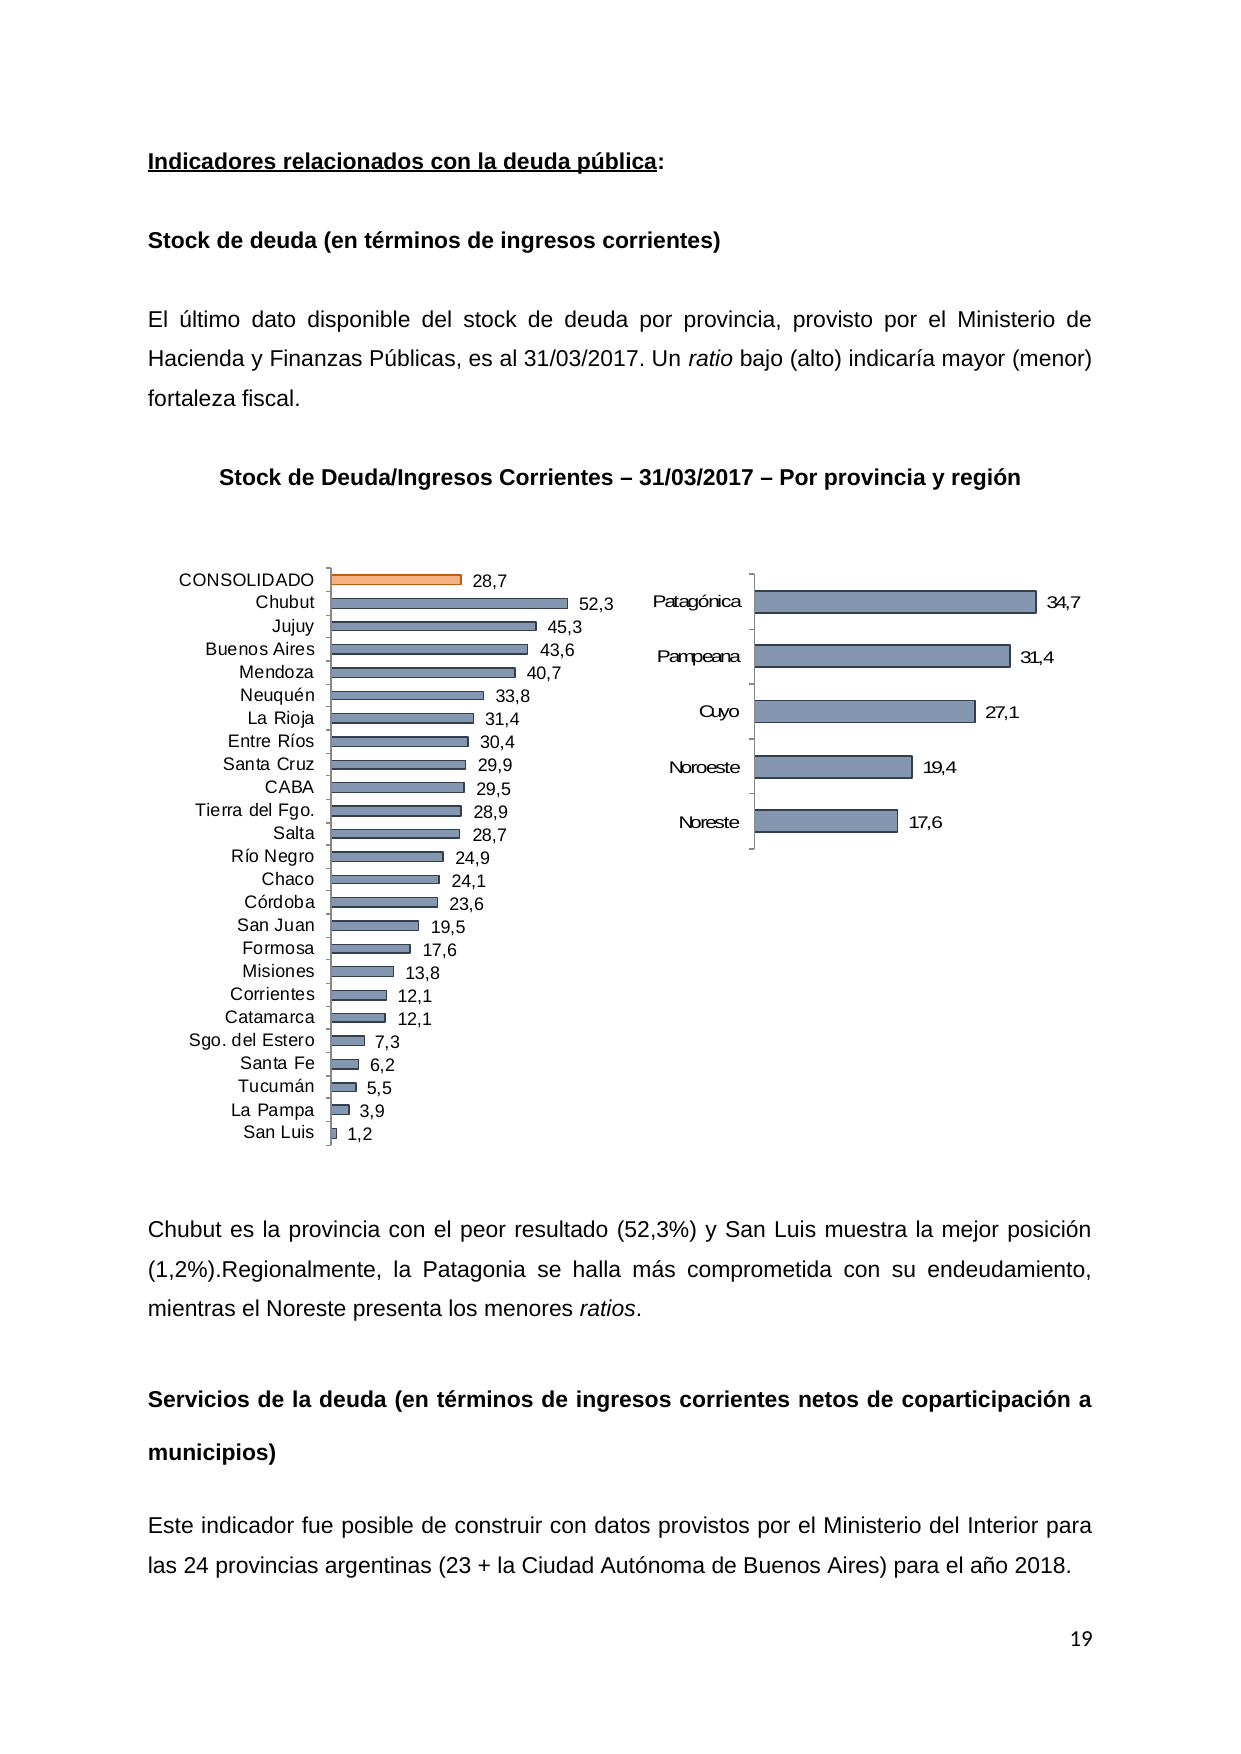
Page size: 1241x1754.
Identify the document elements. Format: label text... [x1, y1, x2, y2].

text Chubut es la provincia con el peor resultado (52,3%) y San Luis muestra la mejor posición (1,2%).Regionalmente, la Patagonia se halla más comprometida con su endeudamiento, mientras el Noreste presenta los menores ratios. [148, 1216, 1092, 1322]
text Stock de deuda (en términos de ingresos corrientes) [148, 227, 1092, 253]
text El último dato disponible del stock de deuda por provincia, provisto por el Ministerio de Hacienda y Finanzas Públicas, es al 31/03/2017. Un ratio bajo (alto) indicaría mayor (menor) fortaleza fiscal. [148, 306, 1092, 411]
text Indicadores relacionados con la deuda pública: [148, 148, 1092, 174]
table_header [625, 511, 1104, 1177]
text Este indicador fue posible de construir con datos provistos por el Ministerio del Interior para las 24 provincias argentinas (23 + la Ciudad Autónoma de Buenos Aires) para el año 2018. [148, 1512, 1092, 1578]
table_header [136, 511, 625, 1177]
text Servicios de la deuda (en términos de ingresos corrientes netos de coparticipación a municipios) [148, 1386, 1092, 1465]
text Stock de Deuda/Ingresos Corrientes – 31/03/2017 – Por provincia y región [148, 463, 1092, 490]
